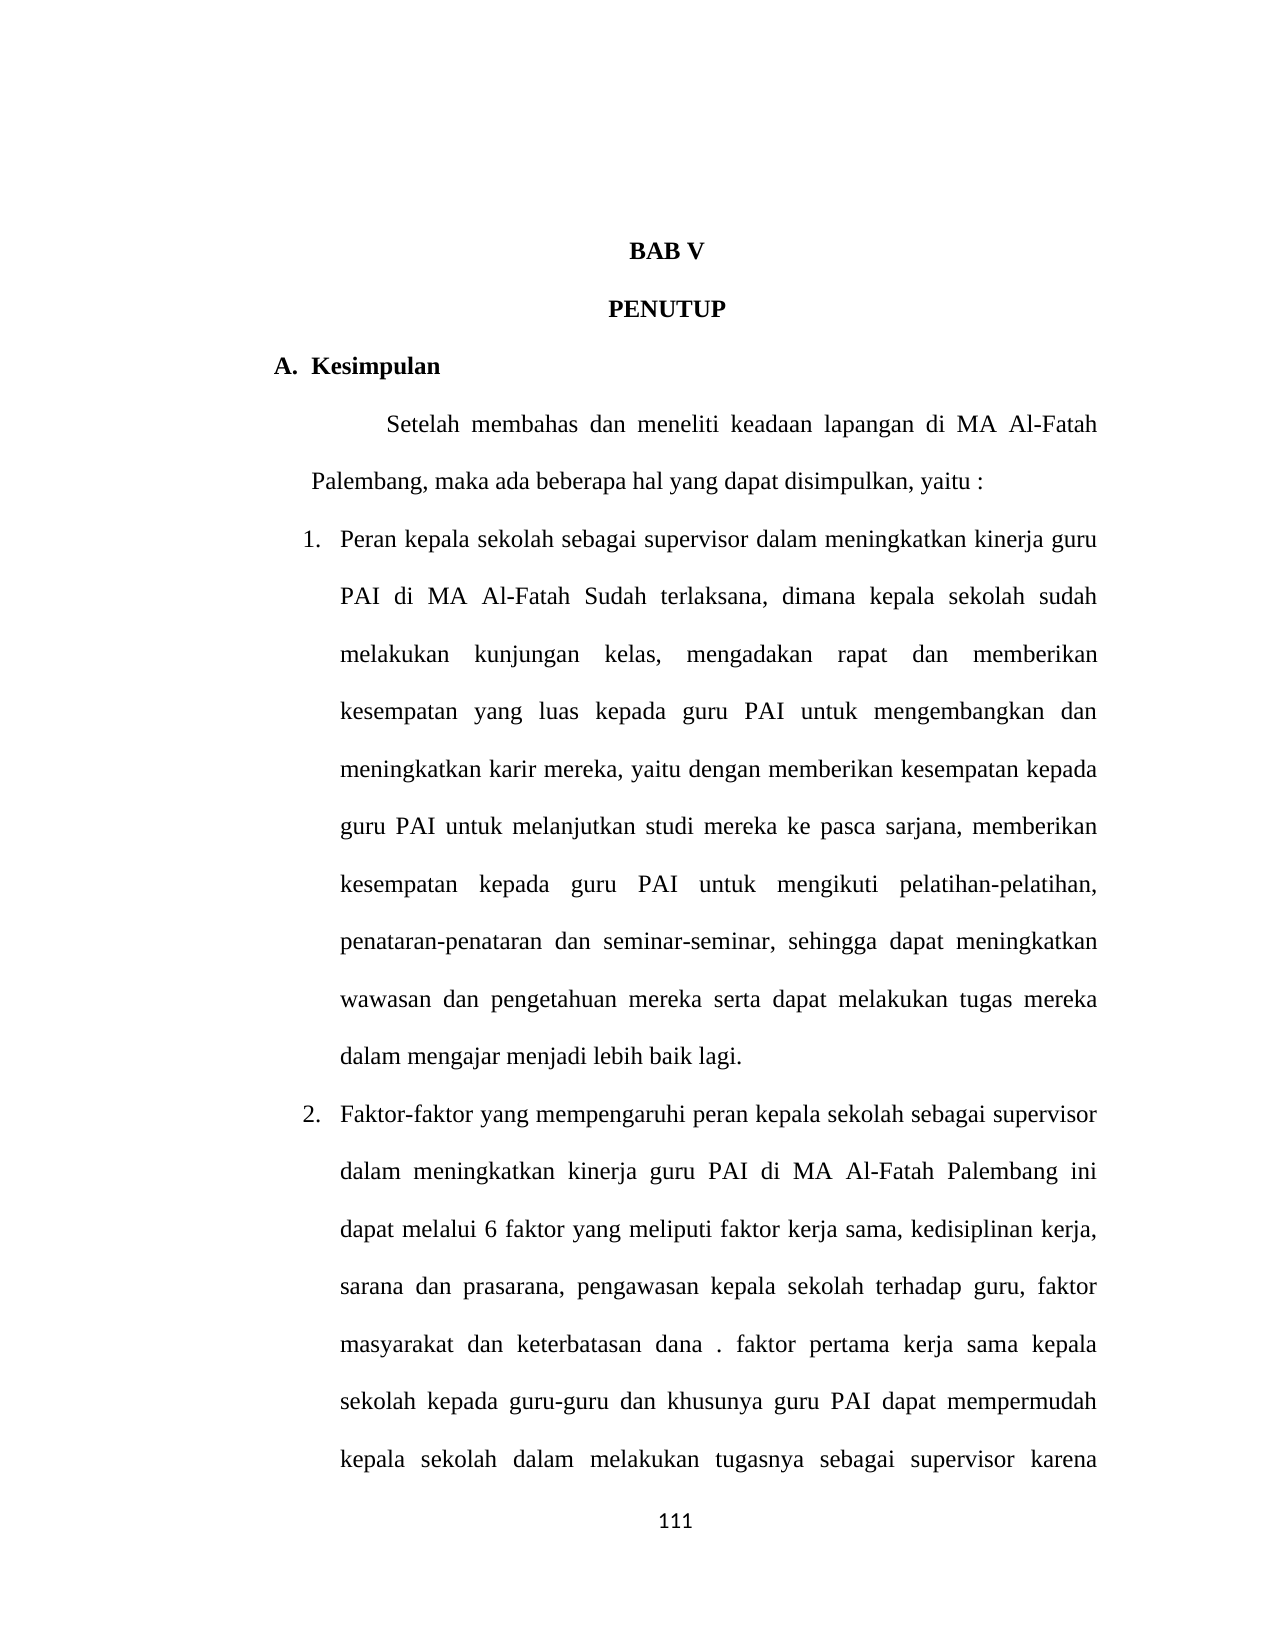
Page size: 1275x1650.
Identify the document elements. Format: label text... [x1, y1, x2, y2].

text PENUTUP [236, 294, 1098, 322]
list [302, 1099, 1098, 1472]
list Setelah membahas dan meneliti keadaan lapangan di MA Al-Fatah Palembang, maka ada beberapa hal yang dapat disimpulkan, yaitu : [311, 409, 1098, 495]
text BAB V [236, 236, 1098, 265]
list Kesimpulan [274, 351, 1098, 380]
list Peran kepala sekolah sebagai supervisor dalam meningkatkan kinerja guru PAI di MA Al-Fatah Sudah terlaksana, dimana kepala sekolah sudah melakukan kunjungan kelas, mengadakan rapat dan memberikan kesempatan yang luas kepada guru PAI untuk mengembangkan dan meningkatkan karir mereka, yaitu dengan memberikan kesempatan kepada guru PAI untuk melanjutkan studi mereka ke pasca sarjana, memberikan kesempatan kepada guru PAI untuk mengikuti pelatihan-pelatihan, penataran-penataran dan seminar-seminar, sehingga dapat meningkatkan wawasan dan pengetahuan mereka serta dapat melakukan tugas mereka dalam mengajar menjadi lebih baik lagi. [302, 524, 1098, 1070]
